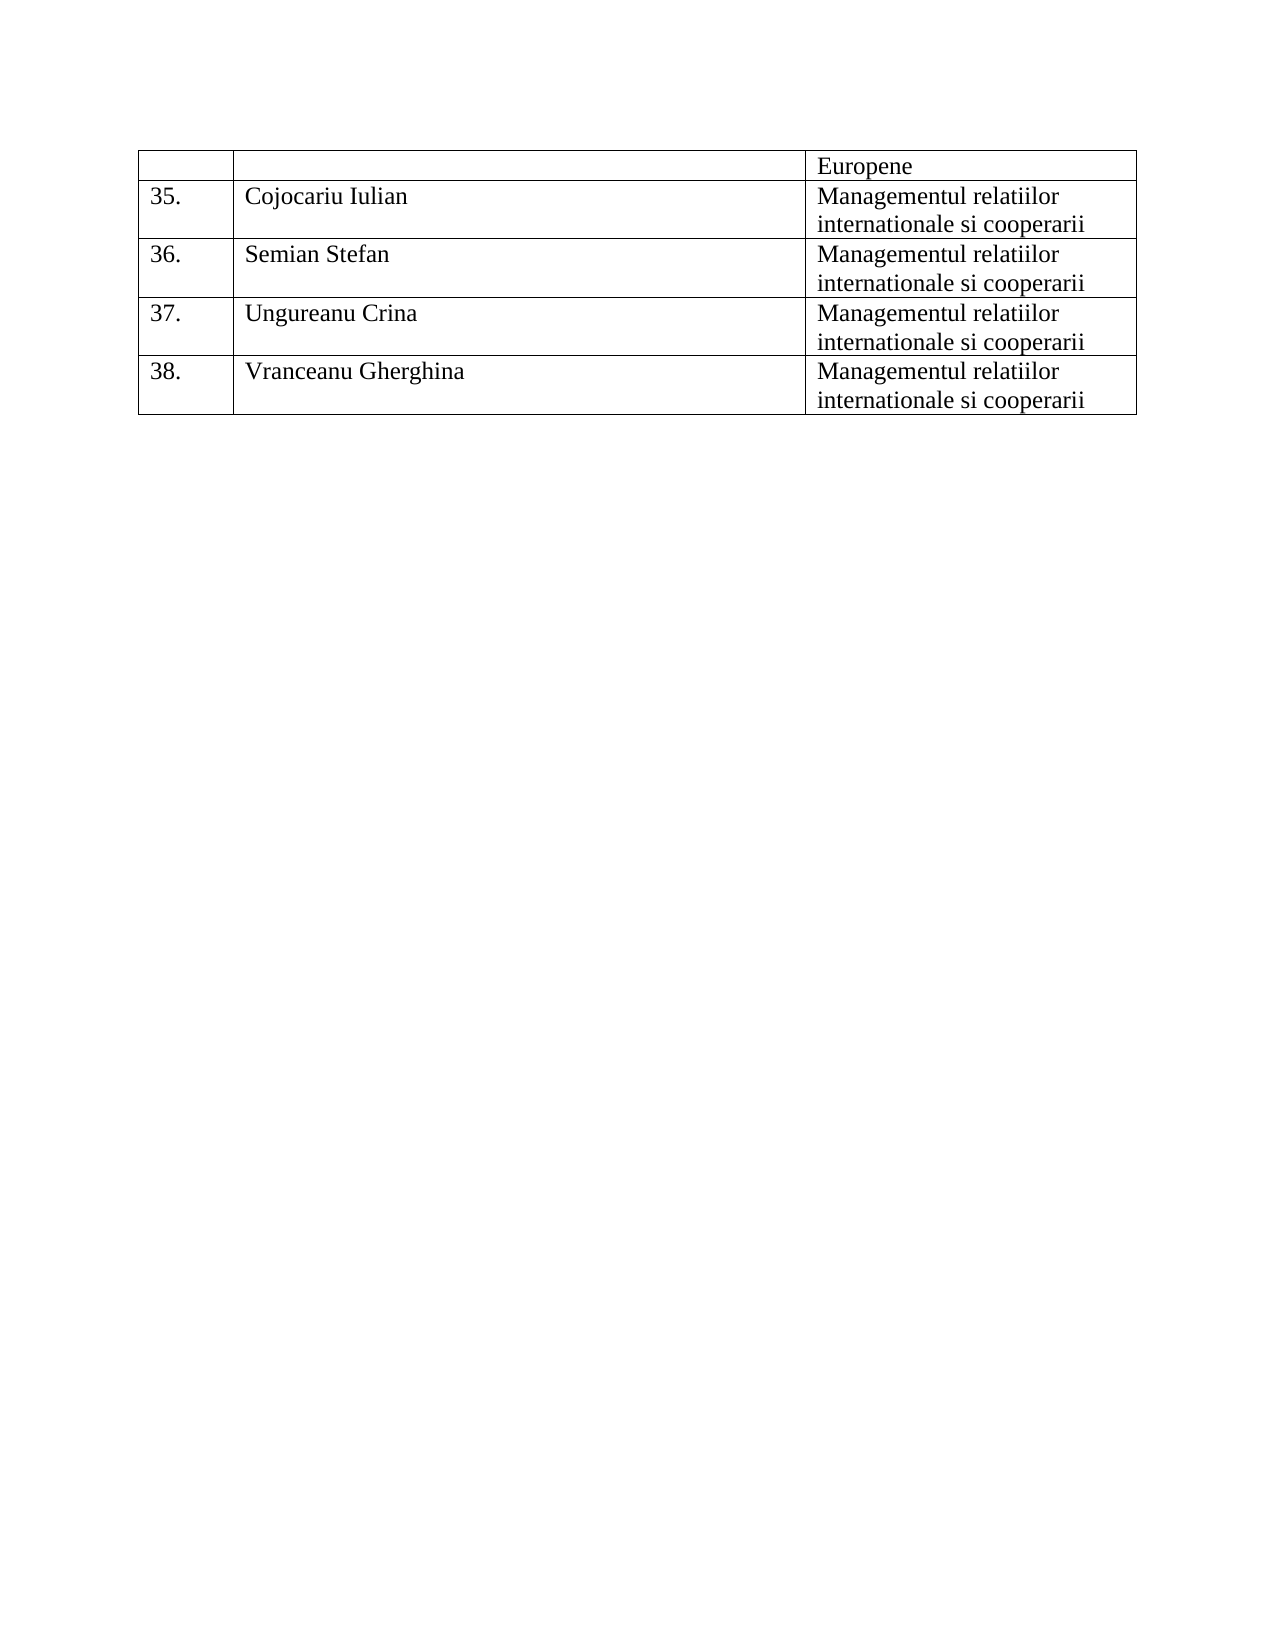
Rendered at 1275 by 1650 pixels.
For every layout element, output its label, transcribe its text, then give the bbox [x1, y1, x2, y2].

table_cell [806, 181, 1136, 238]
table_cell [139, 151, 233, 180]
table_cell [806, 239, 1136, 297]
table_cell Cojocariu Iulian [234, 181, 805, 238]
table_cell [139, 356, 233, 414]
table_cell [806, 151, 1136, 180]
table_cell Semian Stefan [234, 239, 805, 297]
table_cell [139, 181, 233, 238]
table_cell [234, 151, 805, 180]
table_cell Managementul relatiilor internationale si cooperarii [806, 356, 1136, 414]
table_cell Ungureanu Crina [234, 298, 805, 355]
table_cell Vranceanu Gherghina [234, 356, 805, 414]
table_cell [139, 239, 233, 297]
table_cell [139, 298, 233, 355]
table_cell Managementul relatiilor internationale si cooperarii [806, 298, 1136, 355]
